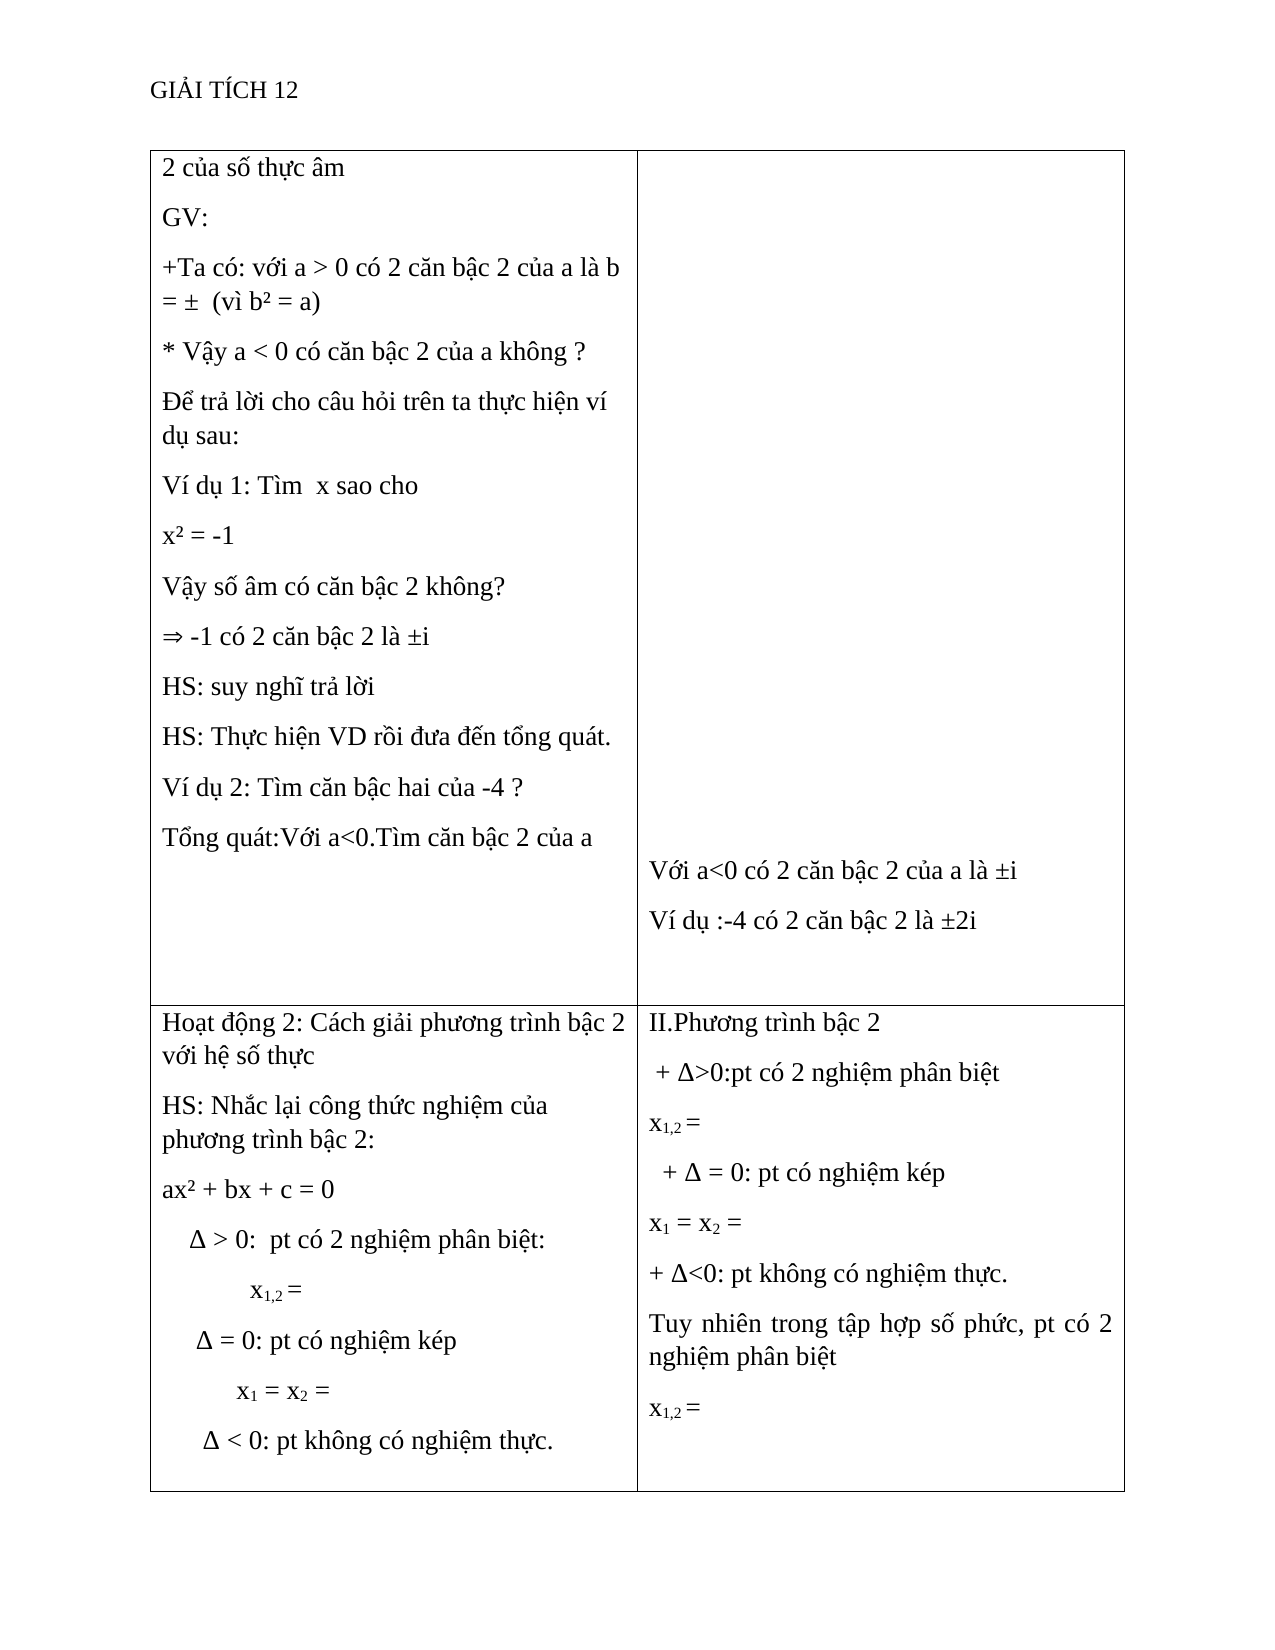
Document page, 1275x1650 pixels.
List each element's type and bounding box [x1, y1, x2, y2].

table_cell [151, 151, 637, 1004]
table_cell [151, 1006, 637, 1491]
table_cell [638, 151, 1124, 1004]
table_cell [638, 1006, 1124, 1491]
